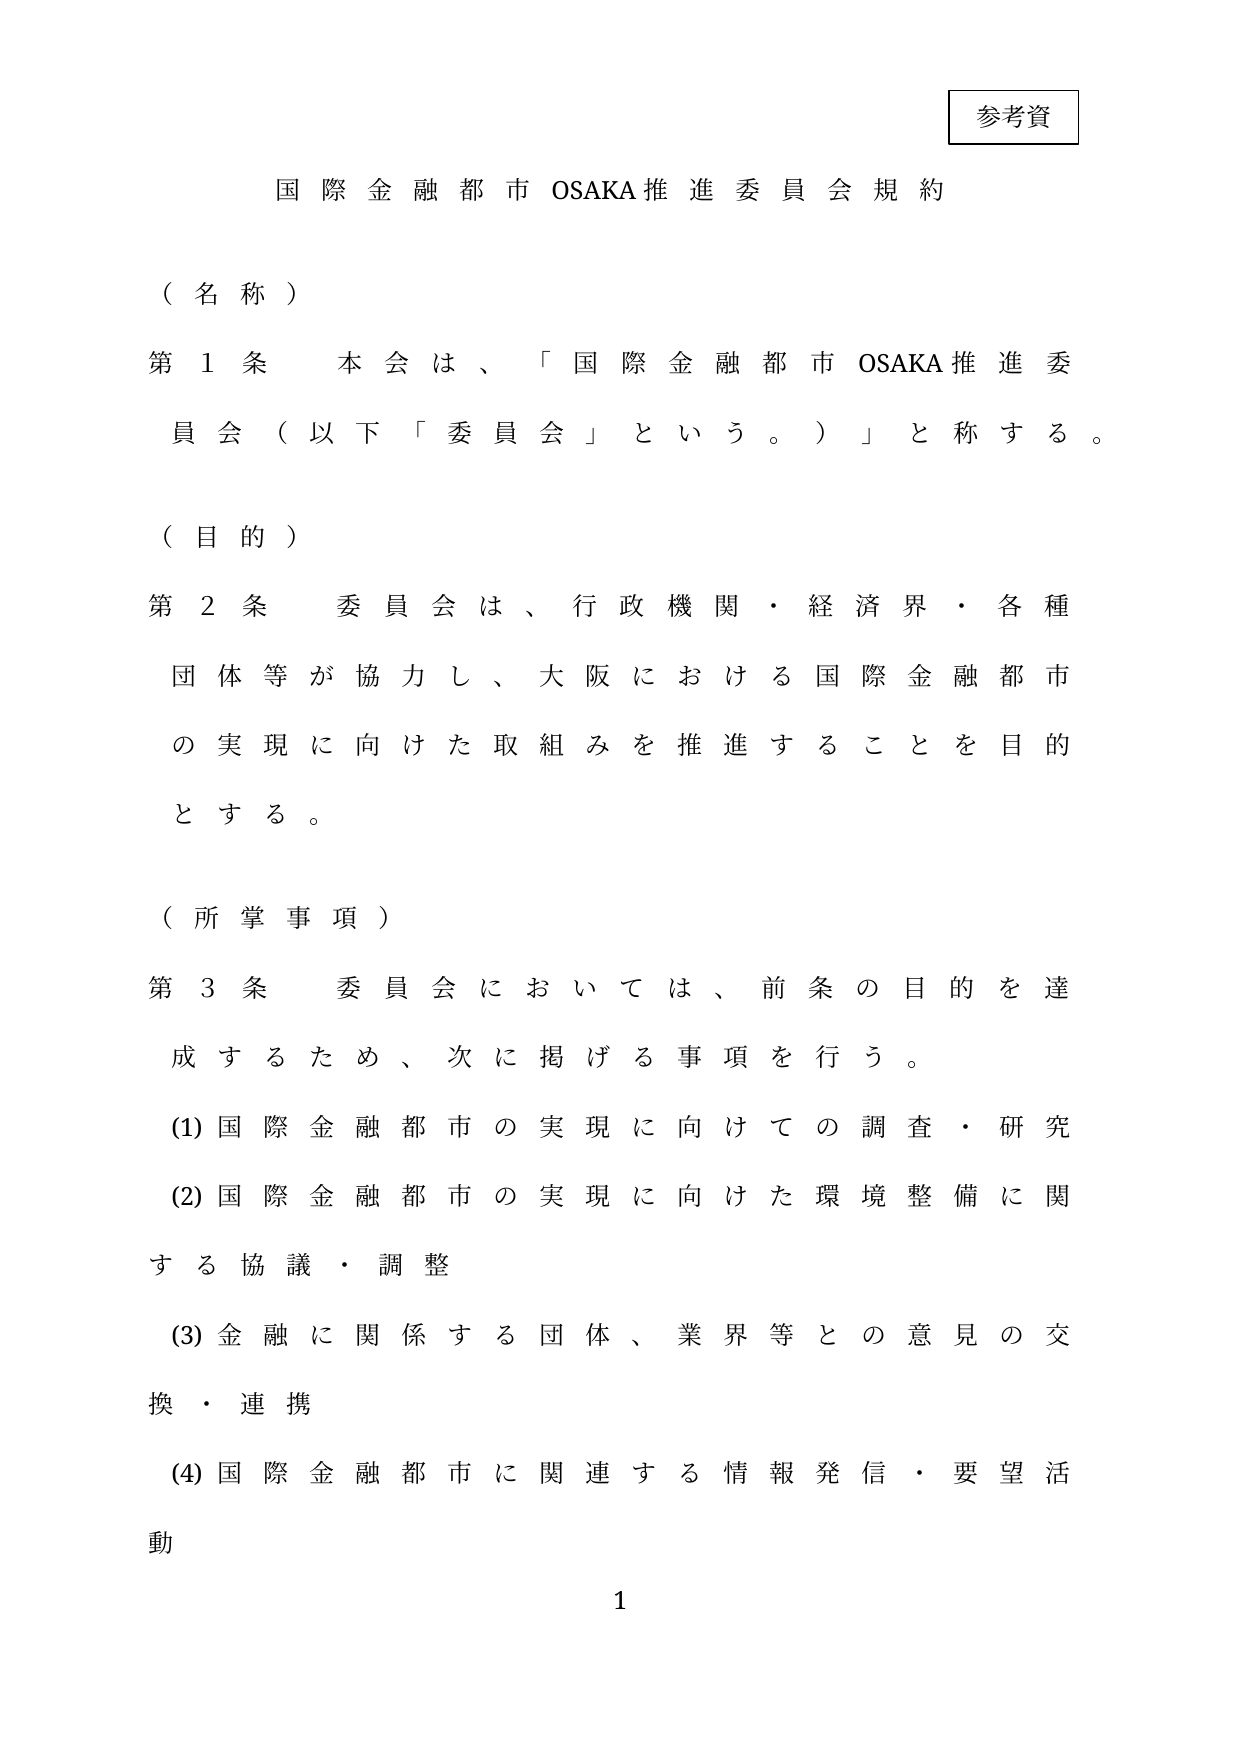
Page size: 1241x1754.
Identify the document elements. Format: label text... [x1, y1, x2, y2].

text 第１条 本会は、「国際金融都市OSAKA推進委員会（以下「委員会」という。）」と称する。 [148, 327, 1092, 466]
text （名称） [148, 258, 1092, 327]
text (1) 国際金融都市の実現に向けての調査・研究 [148, 1091, 1092, 1160]
text 国際金融都市OSAKA推進委員会規約 [148, 154, 1092, 223]
text (4) 国際金融都市に関連する情報発信・要望活動 [148, 1437, 1092, 1576]
text (2) 国際金融都市の実現に向けた環境整備に関する協議・調整 [148, 1160, 1092, 1299]
text 第２条 委員会は、行政機関・経済界・各種団体等が協力し、大阪における国際金融都市の実現に向けた取組みを推進することを目的とする。 [148, 570, 1092, 848]
text (3) 金融に関係する団体、業界等との意見の交換・連携 [148, 1299, 1092, 1437]
text （所掌事項） [148, 882, 1092, 952]
text （目的） [148, 501, 1092, 570]
text 第３条 委員会においては、前条の目的を達成するため、次に掲げる事項を行う。 [148, 952, 1092, 1091]
